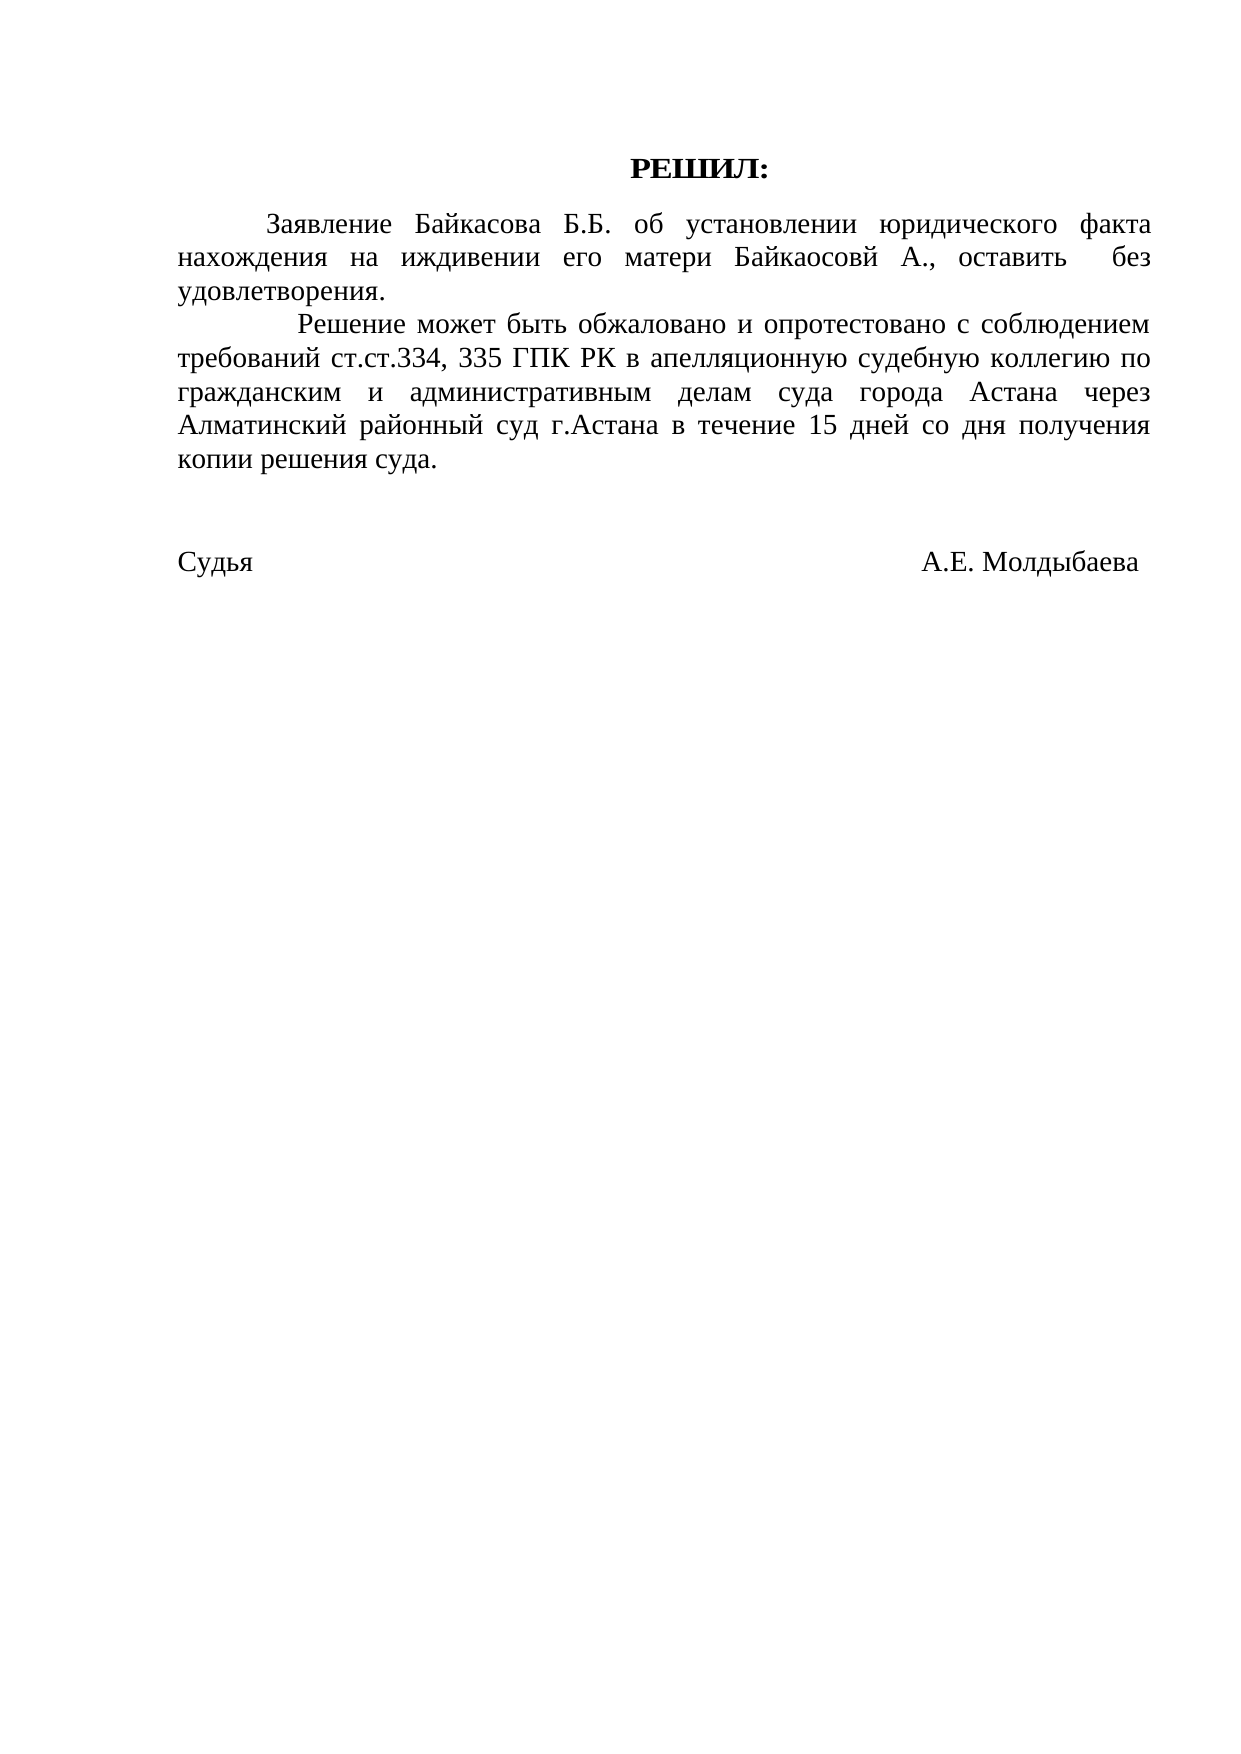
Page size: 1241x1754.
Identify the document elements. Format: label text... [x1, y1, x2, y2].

text Судья А.Е. Молдыбаева [177, 544, 1152, 578]
text Заявление Байкасова Б.Б. об установлении юридического факта нахождения на иждивении его матери Байкаосовй А., оставить без удовлетворения. [177, 206, 1152, 307]
text Решение может быть обжаловано и опротестовано с соблюдением требований ст.ст.334, 335 ГПК РК в апелляционную судебную коллегию по гражданским и административным делам суда города Астана через Алматинский районный суд г.Астана в течение 15 дней со дня получения копии решения суда. [177, 307, 1152, 474]
text РЕШИЛ: [177, 152, 1152, 185]
